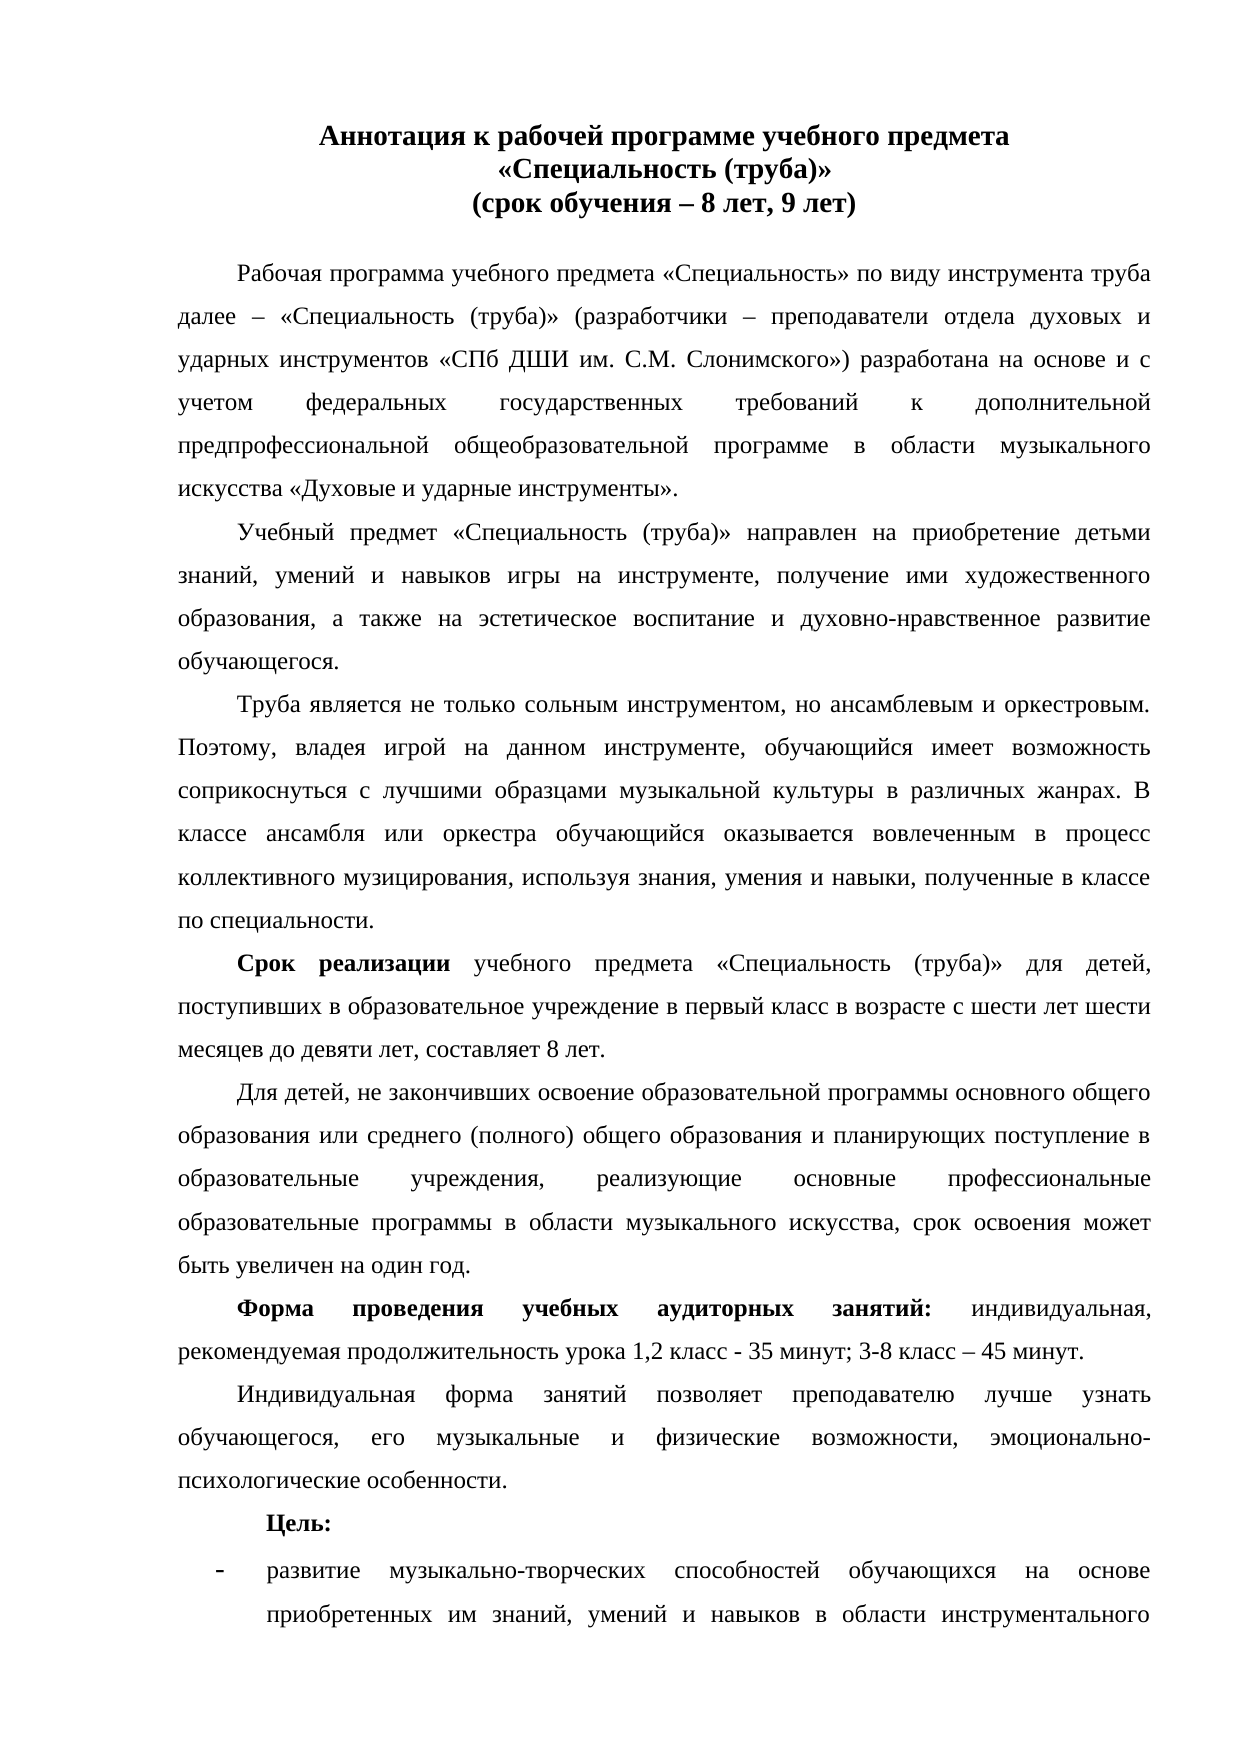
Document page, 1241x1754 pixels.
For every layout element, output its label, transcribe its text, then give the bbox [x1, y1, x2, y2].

text Форма проведения учебных аудиторных занятий: индивидуальная, рекомендуемая продолжительность урока 1,2 класс - 35 минут; 3-8 класс – 45 минут. [178, 1293, 1152, 1365]
text Индивидуальная форма занятий позволяет преподавателю лучше узнать обучающегося, его музыкальные и физические возможности, эмоционально-психологические особенности. [178, 1379, 1152, 1494]
text Аннотация к рабочей программе учебного предмета «Специальность (труба)» [235, 118, 1093, 185]
text Учебный предмет «Специальность (труба)» направлен на приобретение детьми знаний, умений и навыков игры на инструменте, получение ими художественного образования, а также на эстетическое воспитание и духовно-нравственное развитие обучающегося. [178, 517, 1152, 675]
text Труба является не только сольным инструментом, но ансамблевым и оркестровым. Поэтому, владея игрой на данном инструменте, обучающийся имеет возможность соприкоснуться с лучшими образцами музыкальной культуры в различных жанрах. В классе ансамбля или оркестра обучающийся оказывается вовлеченным в процесс коллективного музицирования, используя знания, умения и навыки, полученные в классе по специальности. [178, 689, 1152, 933]
text Срок реализации учебного предмета «Специальность (труба)» для детей, поступивших в образовательное учреждение в первый класс в возрасте с шести лет шести месяцев до девяти лет, составляет 8 лет. [178, 948, 1152, 1063]
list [215, 1552, 1151, 1628]
text Для детей, не закончивших освоение образовательной программы основного общего образования или среднего (полного) общего образования и планирующих поступление в образовательные учреждения, реализующие основные профессиональные образовательные программы в области музыкального искусства, срок освоения может быть увеличен на один год. [178, 1077, 1152, 1278]
text Цель: [266, 1508, 1152, 1537]
text Рабочая программа учебного предмета «Специальность» по виду инструмента труба далее – «Специальность (труба)» (разработчики – преподаватели отдела духовых и ударных инструментов «СПб ДШИ им. С.М. Слонимского») разработана на основе и с учетом федеральных государственных требований к дополнительной предпрофессиональной общеобразовательной программе в области музыкального искусства «Духовые и ударные инструменты». [178, 258, 1152, 502]
text (срок обучения – 8 лет, 9 лет) [235, 185, 1093, 219]
